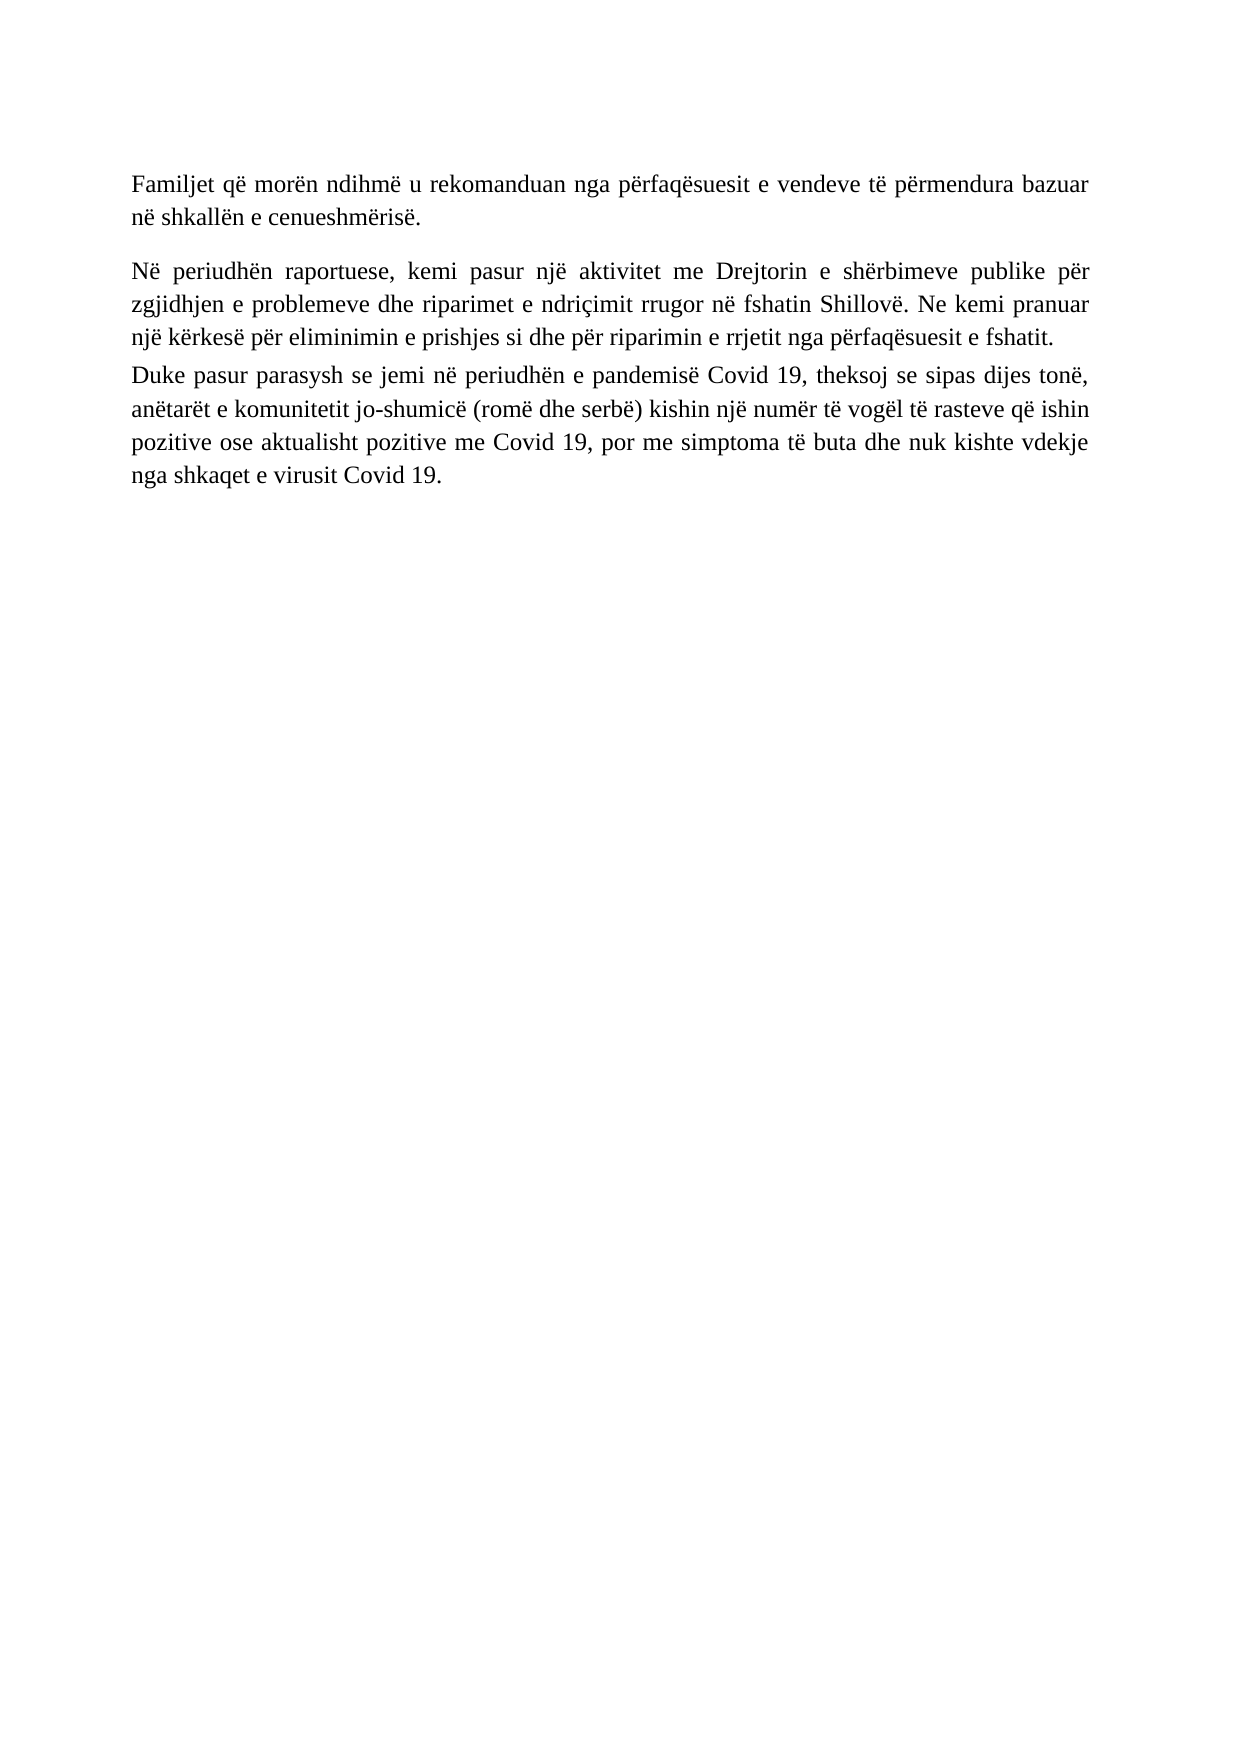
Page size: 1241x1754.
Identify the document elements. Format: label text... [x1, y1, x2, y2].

list Në periudhën raportuese, kemi pasur një aktivitet me Drejtorin e shërbimeve publike për zgjidhjen e problemeve dhe riparimet e ndriçimit rrugor në fshatin Shillovë. Ne kemi pranuar një kërkesë për eliminimin e prishjes si dhe për riparimin e rrjetit nga përfaqësuesit e fshatit. [131, 256, 1090, 351]
text Duke pasur parasysh se jemi në periudhën e pandemisë Covid 19, theksoj se sipas dijes tonë, anëtarët e komunitetit jo-shumicë (romë dhe serbë) kishin një numër të vogël të rasteve që ishin pozitive ose aktualisht pozitive me Covid 19, por me simptoma të buta dhe nuk kishte vdekje nga shkaqet e virusit Covid 19. [131, 361, 1090, 488]
text Familjet që morën ndihmë u rekomanduan nga përfaqësuesit e vendeve të përmendura bazuar në shkallën e cenueshmërisë. [131, 169, 1090, 231]
